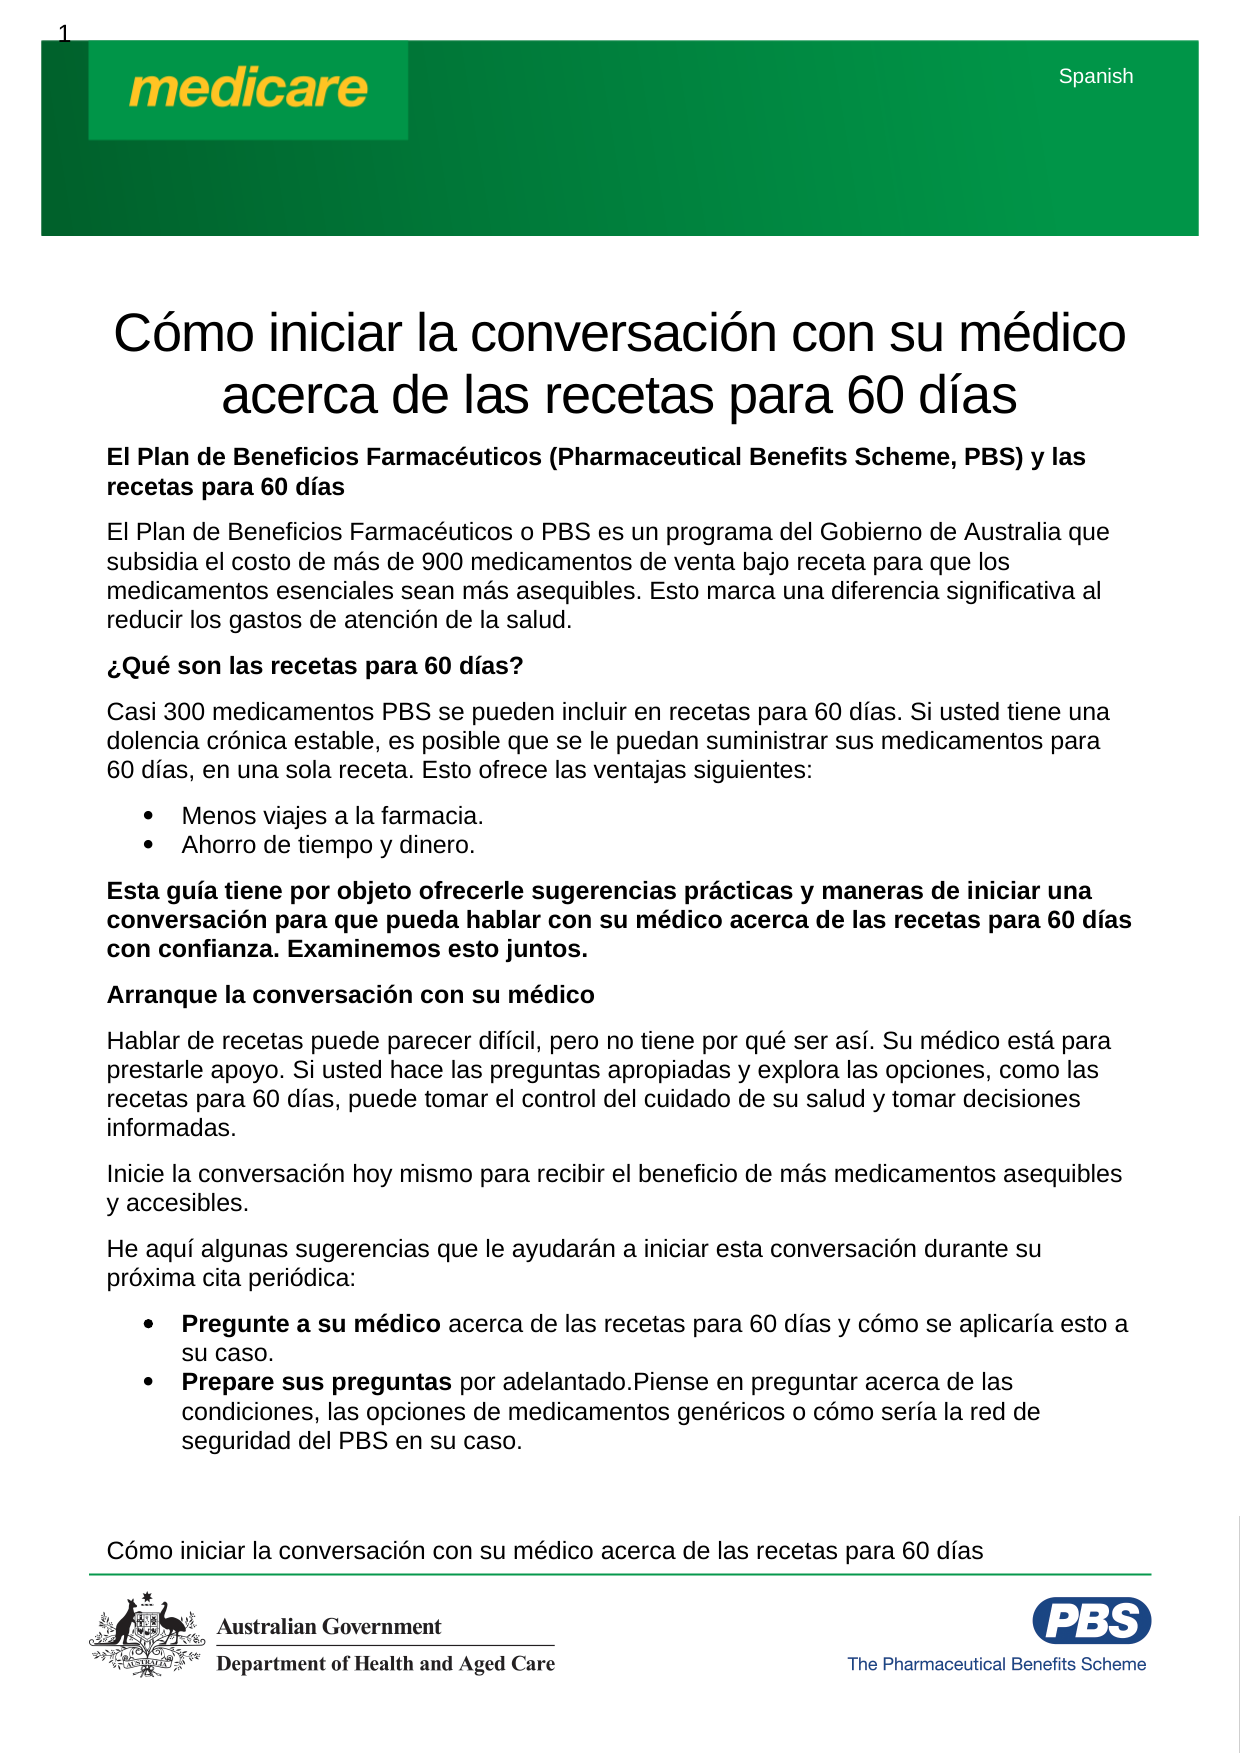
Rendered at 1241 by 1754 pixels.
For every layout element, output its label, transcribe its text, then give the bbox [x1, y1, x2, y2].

text Arranque la conversación con su médico [106, 979, 1134, 1009]
list Prepare sus preguntas por adelantado.Piense en preguntar acerca de las condiciones, las opciones de medicamentos genéricos o cómo sería la red de seguridad del PBS en su caso. [144, 1367, 1134, 1454]
picture [0, 0, 1241, 236]
text Inicie la conversación hoy mismo para recibir el beneficio de más medicamentos asequibles y accesibles. [106, 1159, 1134, 1217]
text Hablar de recetas puede parecer difícil, pero no tiene por qué ser así. Su médico está para prestarle apoyo. Si usted hace las preguntas apropiadas y explora las opciones, como las recetas para 60 días, puede tomar el control del cuidado de su salud y tomar decisiones informadas. [106, 1025, 1134, 1142]
text Esta guía tiene por objeto ofrecerle sugerencias prácticas y maneras de iniciar una conversación para que pueda hablar con su médico acerca de las recetas para 60 días con confianza. Examinemos esto juntos. [106, 875, 1134, 963]
list Pregunte a su médico acerca de las recetas para 60 días y cómo se aplicaría esto a su caso. [144, 1309, 1134, 1367]
text He aquí algunas sugerencias que le ayudarán a iniciar esta conversación durante su próxima cita periódica: [106, 1234, 1134, 1292]
list Ahorro de tiempo y dinero. [144, 829, 1134, 859]
text ¿Qué son las recetas para 60 días? [106, 650, 1134, 679]
text El Plan de Beneficios Farmacéuticos o PBS es un programa del Gobierno de Australia que subsidia el costo de más de 900 medicamentos de venta bajo receta para que los medicamentos esenciales sean más asequibles. Esto marca una diferencia significativa al reducir los gastos de atención de la salud. [106, 517, 1134, 634]
list Menos viajes a la farmacia. [144, 800, 1134, 829]
picture [0, 1516, 1241, 1753]
text Casi 300 medicamentos PBS se pueden incluir en recetas para 60 días. Si usted tiene una dolencia crónica estable, es posible que se le puedan suministrar sus medicamentos para 60 días, en una sola receta. Esto ofrece las ventajas siguientes: [106, 696, 1134, 784]
text El Plan de Beneficios Farmacéuticos (Pharmaceutical Benefits Scheme, PBS) y las recetas para 60 días [106, 442, 1134, 500]
